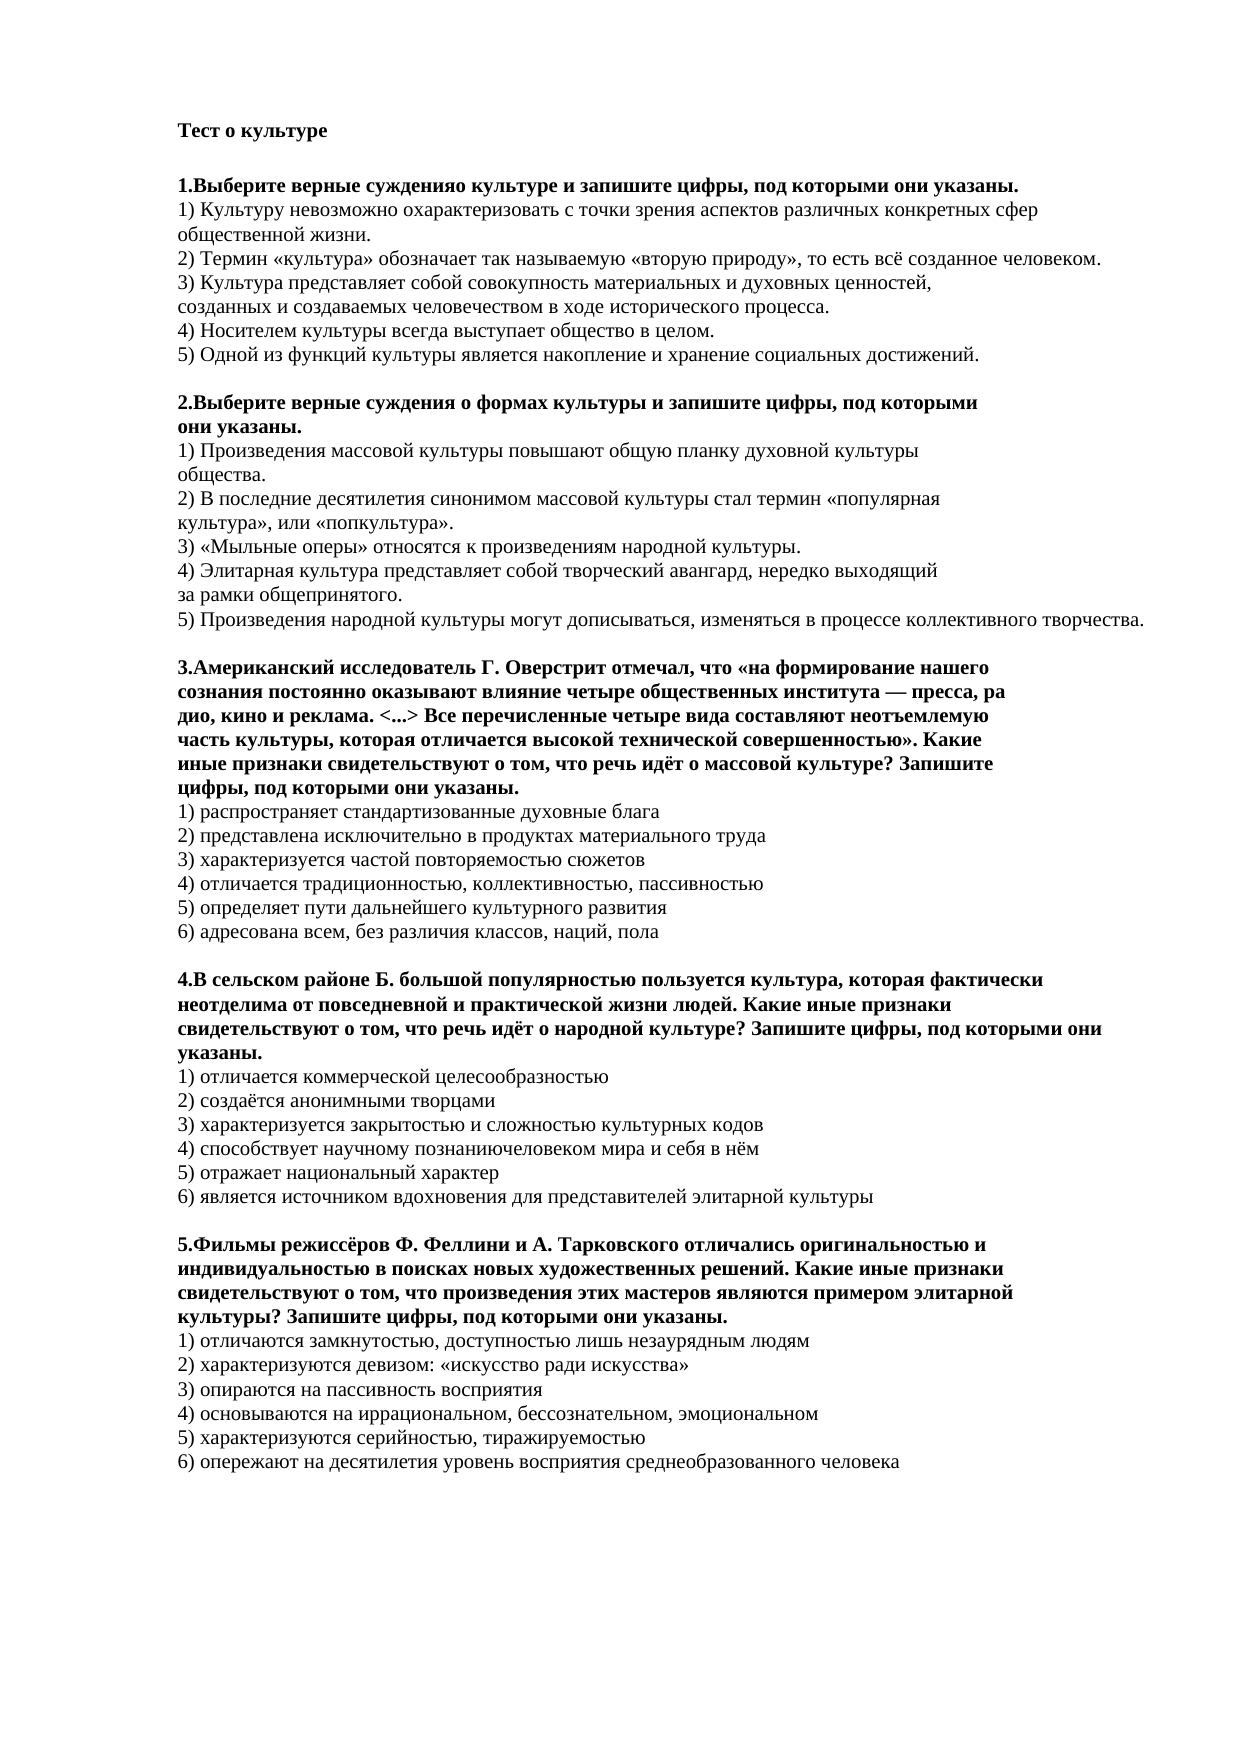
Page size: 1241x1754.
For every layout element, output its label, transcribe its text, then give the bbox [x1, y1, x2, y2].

text 1) Произведения массовой культуры повышают общую планку духовной культуры [177, 438, 1152, 462]
text 4.В сельском районе Б. большой популярностью пользуется культура, которая фактически неотделима от повседневной и практической жизни людей. Какие иные признаки [177, 967, 1152, 1016]
text 3) Культура представляет собой совокупность материальных и духовных ценностей, [177, 269, 1152, 294]
text 1) распространяет стандартизованные духовные блага [177, 799, 1152, 823]
text 4) основываются на иррациональном, бессознательном, эмоциональном [177, 1401, 1152, 1424]
text 1.Выберите верные сужденияо культуре и запишите цифры, под которыми они указаны. [177, 173, 1152, 197]
text 6) адресована всем, без различия классов, наций, пола [177, 919, 1152, 943]
text свидетельствуют о том, что произведения этих мастеров являются примером элитарной [177, 1280, 1152, 1304]
text 2) Термин «культура» обозначает так называемую «вторую природу», то есть всё созданное человеком. [177, 246, 1152, 269]
text дио, кино и реклама. <...> Все перечисленные четыре вида составляют неотъемлемую [177, 703, 1152, 727]
text часть культуры, которая отличается высокой технической совершенностью». Какие [177, 727, 1152, 751]
text созданных и создаваемых человечеством в ходе исторического процесса. [177, 294, 1152, 318]
text 4) Элитарная культура представляет собой творческий авангард, нередко выходящий [177, 558, 1152, 582]
text индивидуальностью в поисках новых художественных решений. Какие иные признаки [177, 1256, 1152, 1280]
text 4) способствует научному познаниючеловеком мира и себя в нём [177, 1136, 1152, 1160]
text за рамки общепринятого. [177, 582, 1152, 606]
text 5) Одной из функций культуры является накопление и хранение социальных достижений. [177, 342, 1152, 366]
text 3) характеризуется частой повторяемостью сюжетов [177, 847, 1152, 871]
text 6) является источником вдохновения для представителей элитарной культуры [177, 1184, 1152, 1208]
text Тест о культуре [177, 118, 1152, 142]
text 3.Американский исследователь Г. Оверстрит отмечал, что «на формирование нашего [177, 654, 1152, 679]
text общества. [177, 462, 1152, 486]
text 1) отличаются замкнутостью, доступностью лишь незаурядным людям [177, 1328, 1152, 1352]
text 4) отличается традиционностью, коллективностью, пассивностью [177, 871, 1152, 895]
text культура», или «попкультура». [177, 510, 1152, 534]
text 6) опережают на десятилетия уровень восприятия среднеобразованного человека [177, 1449, 1152, 1473]
text 2) представлена исключительно в продуктах материального труда [177, 823, 1152, 847]
text 3) характеризуется закрытостью и сложностью культурных кодов [177, 1112, 1152, 1136]
text цифры, под которыми они указаны. [177, 775, 1152, 799]
text 5.Фильмы режиссёров Ф. Феллини и А. Тарковского отличались оригинальностью и [177, 1232, 1152, 1256]
text свидетельствуют о том, что речь идёт о народной культуре? Запишите цифры, под которыми они указаны. [177, 1016, 1152, 1064]
text 2.Выберите верные суждения о формах культуры и запишите цифры, под которыми [177, 390, 1152, 414]
text 3) «Мыльные оперы» относятся к произведениям народной культуры. [177, 534, 1152, 558]
text они указаны. [177, 414, 1152, 438]
text 2) В последние десятилетия синонимом массовой культуры стал термин «популярная [177, 486, 1152, 510]
text 5) Произведения народной культуры могут дописываться, изменяться в процессе коллективного творчества. [177, 606, 1152, 631]
text иные признаки свидетельствуют о том, что речь идёт о массовой культуре? Запишите [177, 751, 1152, 775]
text 1) Культуру невозможно охарактеризовать с точки зрения аспектов различных конкретных сфер общественной жизни. [177, 197, 1152, 246]
text 4) Носителем культуры всегда выступает общество в целом. [177, 318, 1152, 342]
text сознания постоянно оказывают влияние четыре общественных института — пресса, ра [177, 679, 1152, 703]
text 1) отличается коммерческой целесообразностью [177, 1064, 1152, 1088]
text 5) отражает национальный характер [177, 1160, 1152, 1184]
text 5) характеризуются серийностью, тиражируемостью [177, 1424, 1152, 1449]
text 2) характеризуются девизом: «искусство ради искусства» [177, 1352, 1152, 1376]
text 5) определяет пути дальнейшего культурного развития [177, 895, 1152, 919]
text культуры? Запишите цифры, под которыми они указаны. [177, 1304, 1152, 1328]
text 2) создаётся анонимными творцами [177, 1088, 1152, 1112]
text 3) опираются на пассивность восприятия [177, 1376, 1152, 1401]
